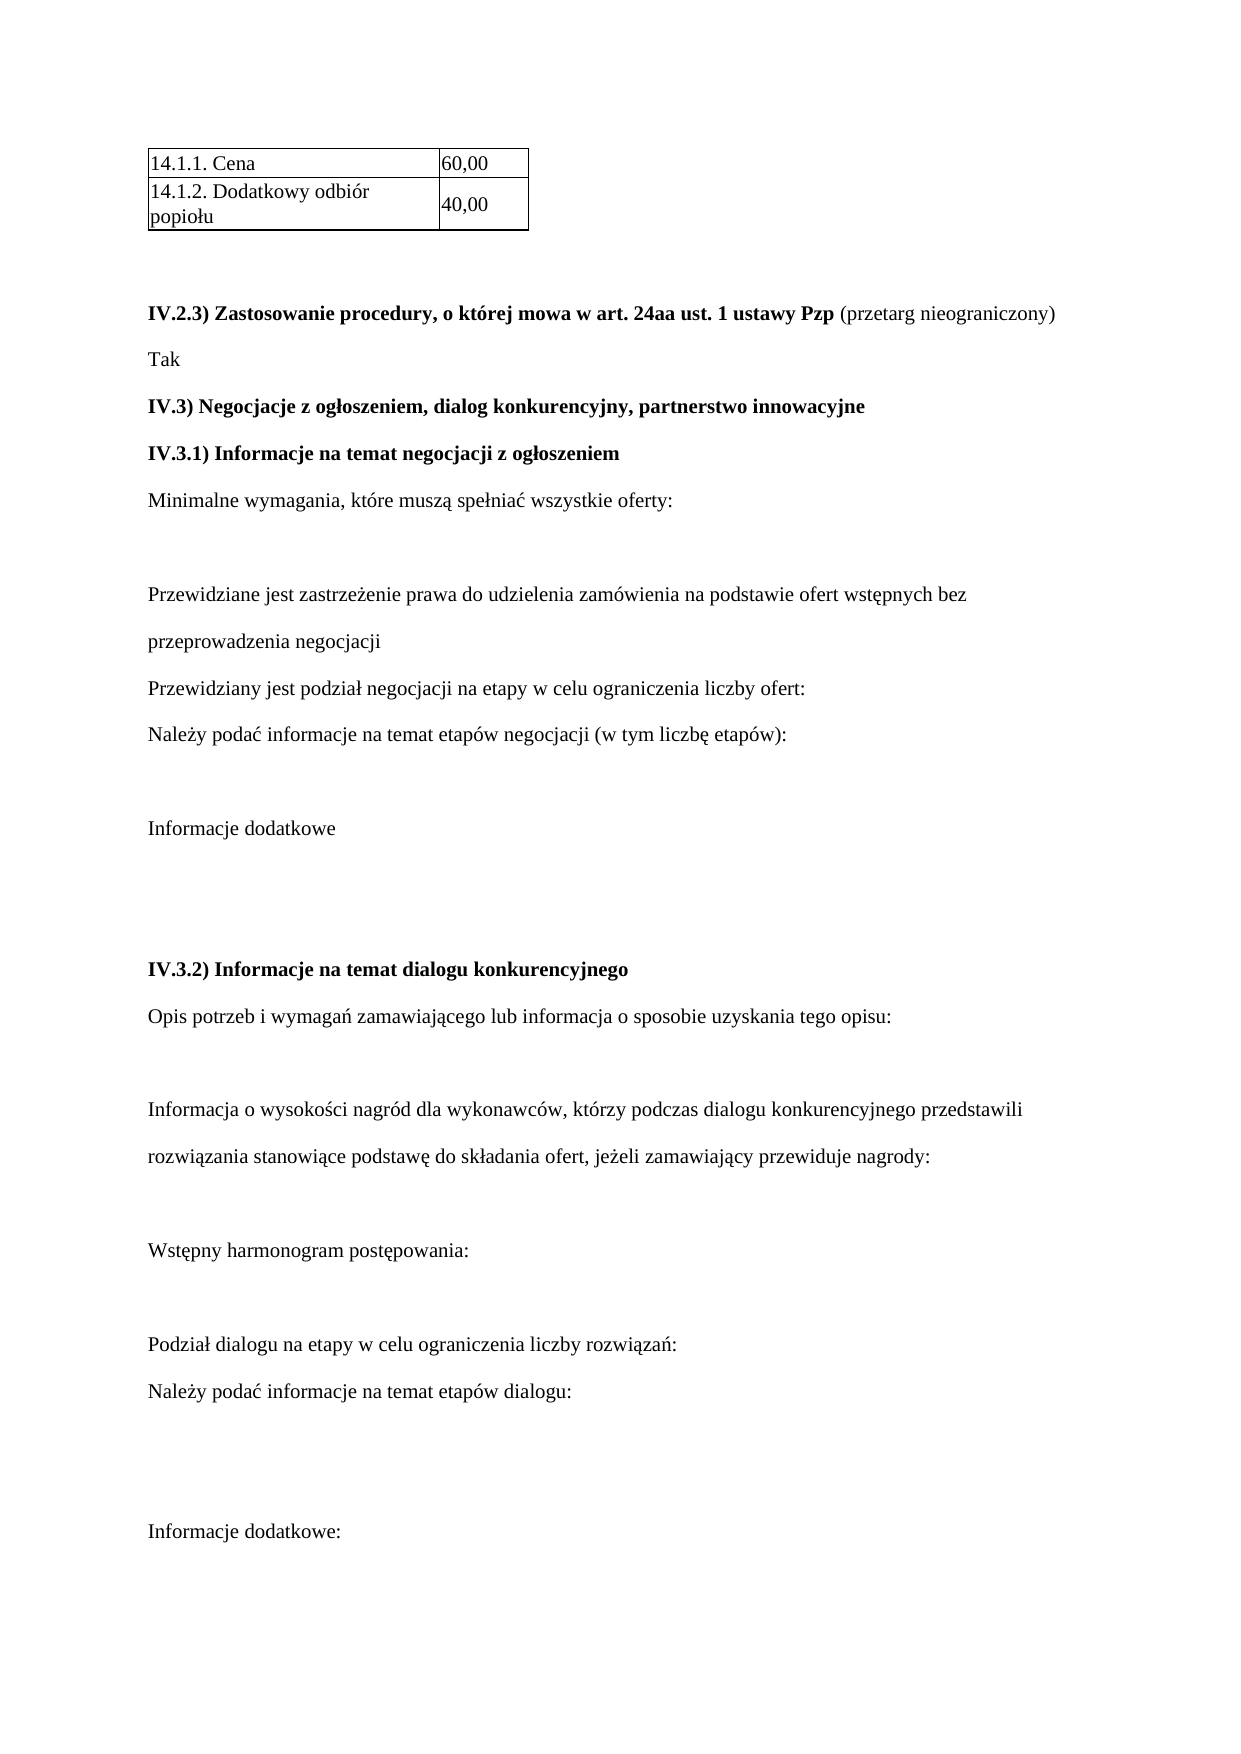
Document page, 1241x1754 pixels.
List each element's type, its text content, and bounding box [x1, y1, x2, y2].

table_cell 40,00 [440, 178, 528, 229]
table_cell 60,00 [440, 149, 528, 176]
table_cell 14.1.2. Dodatkowy odbiór popiołu [149, 178, 439, 229]
table_cell 14.1.1. Cena [149, 149, 439, 176]
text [148, 231, 1093, 1590]
